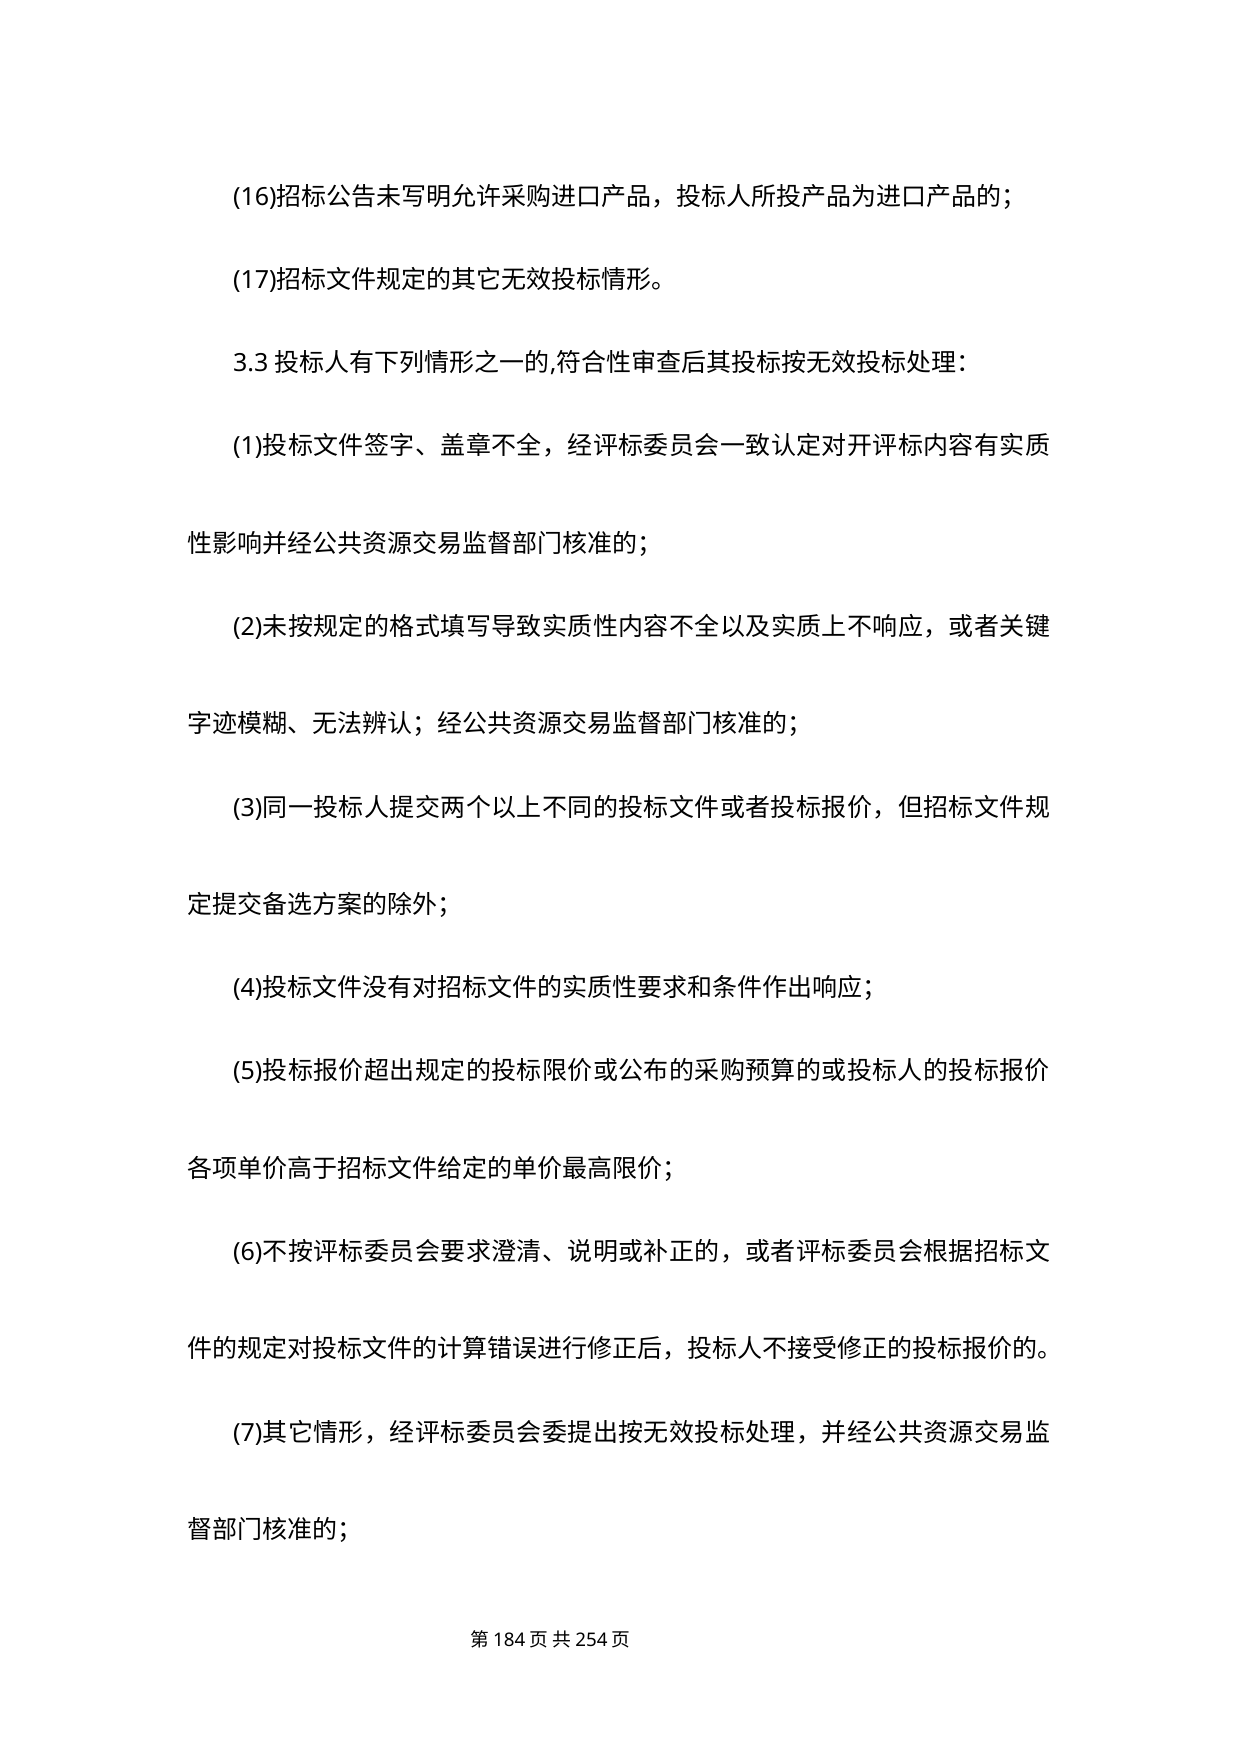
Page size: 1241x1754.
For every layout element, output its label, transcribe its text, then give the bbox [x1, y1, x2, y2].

text 3.3 投标人有下列情形之一的,符合性审查后其投标按无效投标处理： [187, 328, 1053, 393]
text (3)同一投标人提交两个以上不同的投标文件或者投标报价，但招标文件规定提交备选方案的除外； [187, 773, 1053, 935]
text (2)未按规定的格式填写导致实质性内容不全以及实质上不响应，或者关键字迹模糊、无法辨认；经公共资源交易监督部门核准的； [187, 592, 1053, 754]
text (16)招标公告未写明允许采购进口产品，投标人所投产品为进口产品的； [187, 162, 1053, 227]
text (17)招标文件规定的其它无效投标情形。 [187, 245, 1053, 310]
text (5)投标报价超出规定的投标限价或公布的采购预算的或投标人的投标报价各项单价高于招标文件给定的单价最高限价； [187, 1036, 1053, 1199]
text (6)不按评标委员会要求澄清、说明或补正的，或者评标委员会根据招标文件的规定对投标文件的计算错误进行修正后，投标人不接受修正的投标报价的。 [187, 1217, 1053, 1379]
text (1)投标文件签字、盖章不全，经评标委员会一致认定对开评标内容有实质性影响并经公共资源交易监督部门核准的； [187, 411, 1053, 574]
text (7)其它情形，经评标委员会委提出按无效投标处理，并经公共资源交易监督部门核准的； [187, 1398, 1053, 1560]
text (4)投标文件没有对招标文件的实质性要求和条件作出响应； [187, 953, 1053, 1018]
